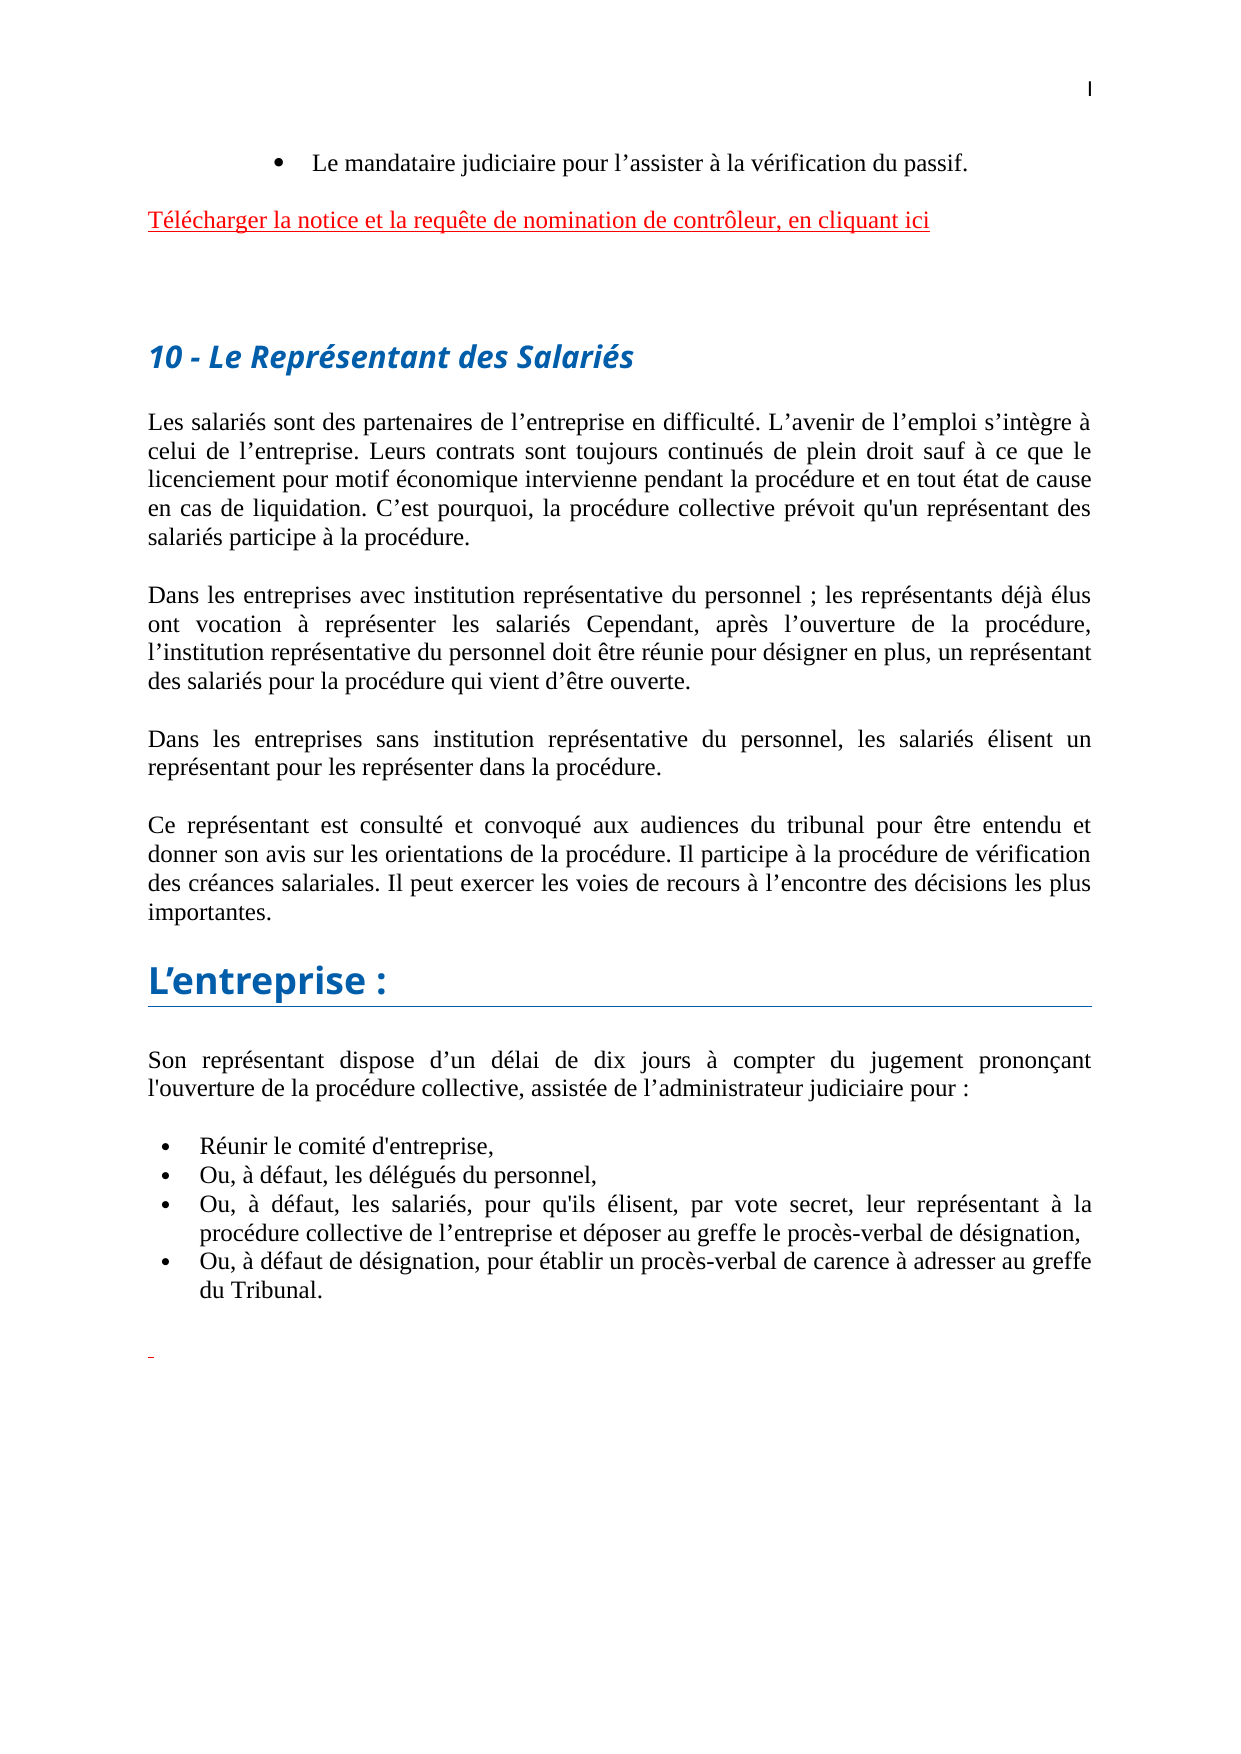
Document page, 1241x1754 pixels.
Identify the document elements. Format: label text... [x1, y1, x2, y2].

text Dans les entreprises avec institution représentative du personnel ; les représentants déjà élus ont vocation à représenter les salariés Cependant, après l’ouverture de la procédure, l’institution représentative du personnel doit être réunie pour désigner en plus, un représentant des salariés pour la procédure qui vient d’être ouverte. [148, 580, 1092, 695]
text L’entreprise : [148, 954, 1092, 1006]
text Les salariés sont des partenaires de l’entreprise en difficulté. L’avenir de l’emploi s’intègre à celui de l’entreprise. Leurs contrats sont toujours continués de plein droit sauf à ce que le licenciement pour motif économique intervienne pendant la procédure et en tout état de cause en cas de liquidation. C’est pourquoi, la procédure collective prévoit qu'un représentant des salariés participe à la procédure. [148, 407, 1092, 551]
text Son représentant dispose d’un délai de dix jours à compter du jugement prononçant l'ouverture de la procédure collective, assistée de l’administrateur judiciaire pour : [148, 1045, 1092, 1102]
list Le mandataire judiciaire pour l’assister à la vérification du passif. [274, 148, 1092, 176]
list Ou, à défaut de désignation, pour établir un procès-verbal de carence à adresser au greffe du Tribunal. [162, 1246, 1092, 1304]
text Ce représentant est consulté et convoqué aux audiences du tribunal pour être entendu et donner son avis sur les orientations de la procédure. Il participe à la procédure de vérification des créances salariales. Il peut exercer les voies de recours à l’encontre des décisions les plus importantes. [148, 810, 1092, 925]
list Réunir le comité d'entreprise, [162, 1131, 1092, 1160]
list Ou, à défaut, les délégués du personnel, [162, 1160, 1092, 1189]
text Télécharger la notice et la requête de nomination de contrôleur, en cliquant ici [148, 206, 1092, 234]
list Ou, à défaut, les salariés, pour qu'ils élisent, par vote secret, leur représentant à la procédure collective de l’entreprise et déposer au greffe le procès-verbal de désignation, [162, 1189, 1092, 1246]
text 10 - Le Représentant des Salariés [148, 335, 1092, 378]
text Dans les entreprises sans institution représentative du personnel, les salariés élisent un représentant pour les représenter dans la procédure. [148, 724, 1092, 781]
